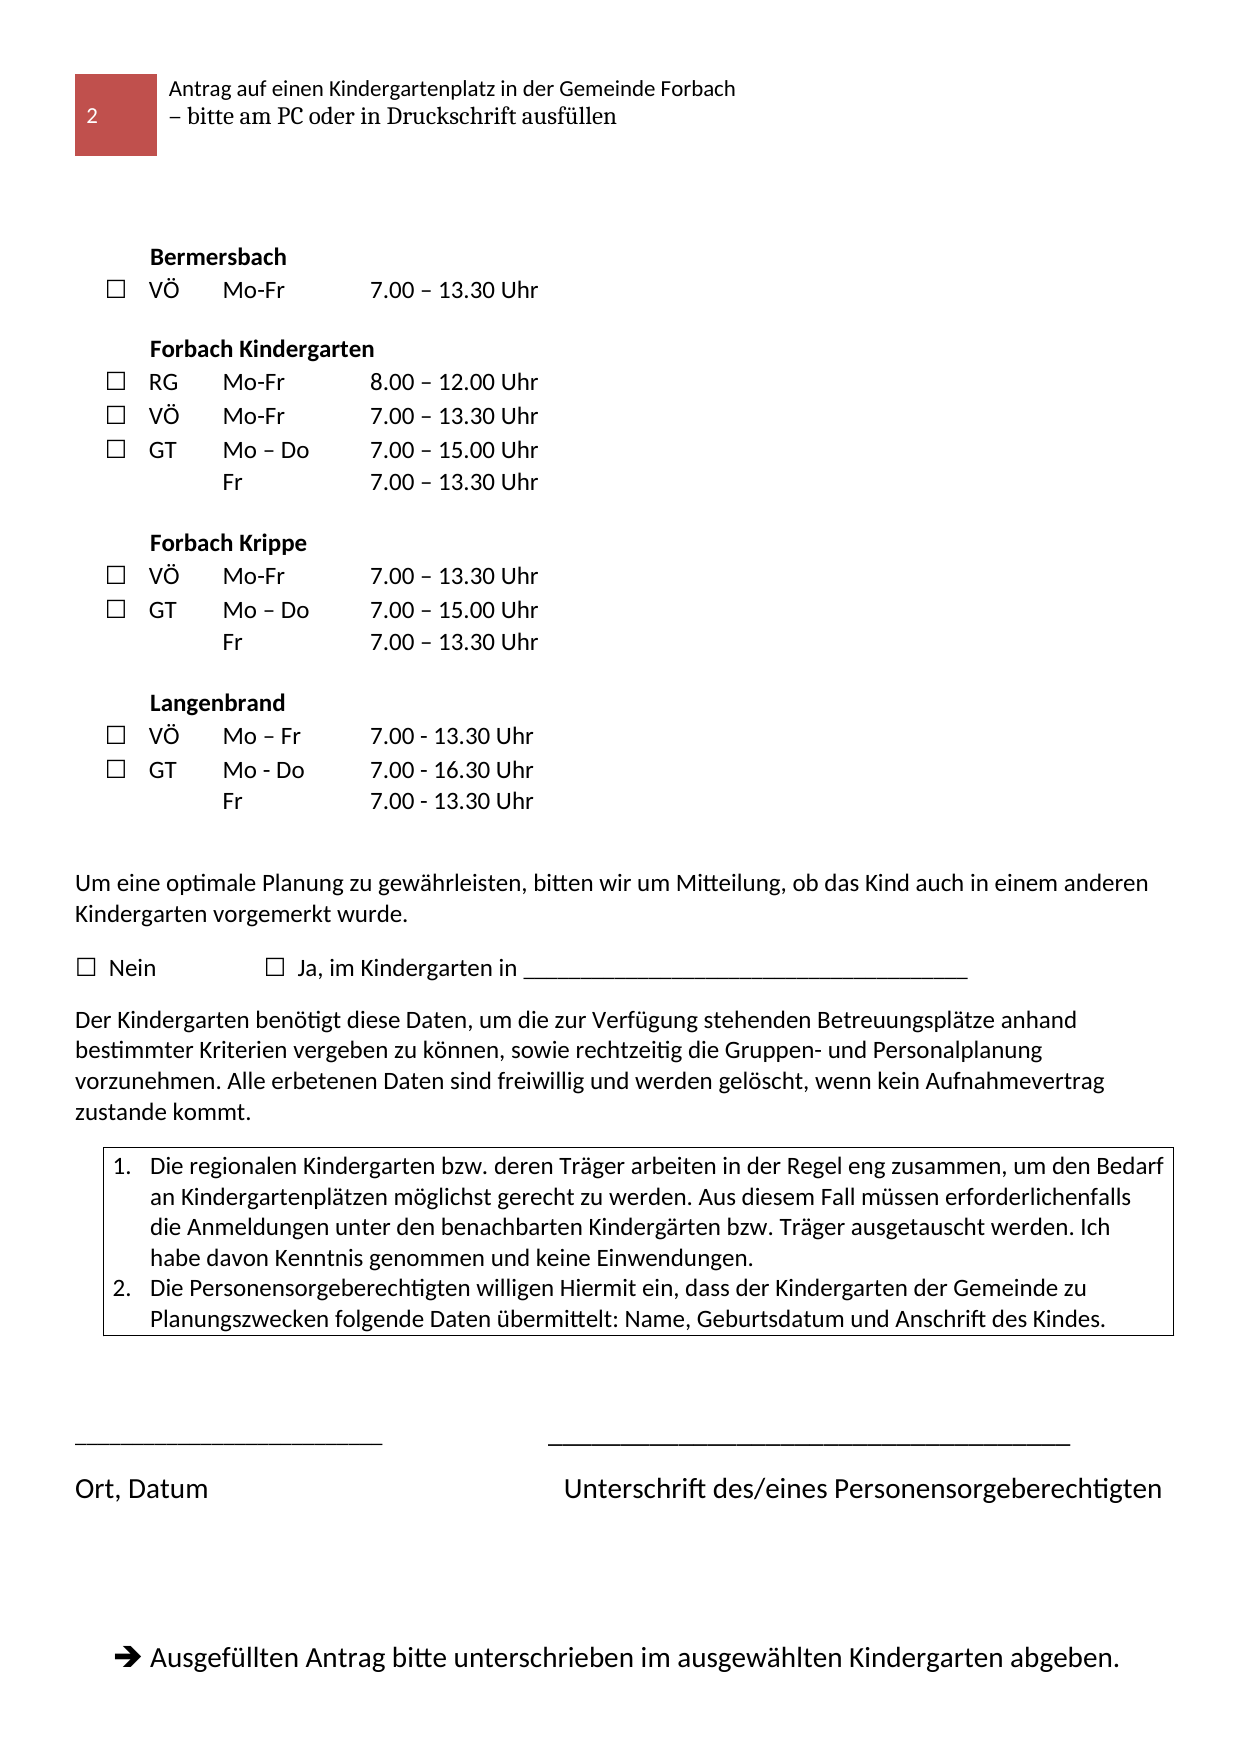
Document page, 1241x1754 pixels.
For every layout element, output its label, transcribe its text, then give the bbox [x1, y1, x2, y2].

text RG Mo-Fr 8.00 – 12.00 Uhr [104, 364, 1165, 398]
text VÖ Mo – Fr 7.00 - 13.30 Uhr [104, 717, 1165, 751]
text VÖ Mo-Fr 7.00 – 13.30 Uhr [104, 271, 1165, 305]
text Der Kindergarten benötigt diese Daten, um die zur Verfügung stehenden Betreuungsplätze anhand bestimmter Kriterien vergeben zu können, sowie rechtzeitig die Gruppen- und Personalplanung vorzunehmen. Alle erbetenen Daten sind freiwillig und werden gelöscht, wenn kein Aufnahmevertrag zustande kommt. [75, 1004, 1165, 1126]
list Die regionalen Kindergarten bzw. deren Träger arbeiten in der Regel eng zusammen, um den Bedarf an Kindergartenplätzen möglichst gerecht zu werden. Aus diesem Fall müssen erforderlichenfalls die Anmeldungen unter den benachbarten Kindergärten bzw. Träger ausgetauscht werden. Ich habe davon Kenntnis genommen und keine Einwendungen. [104, 1148, 1173, 1269]
text Um eine optimale Planung zu gewährleisten, bitten wir um Mitteilung, ob das Kind auch in einem anderen Kindergarten vorgemerkt wurde. [75, 867, 1165, 928]
text GT Mo - Do 7.00 - 16.30 Uhr [104, 751, 1165, 786]
text Fr 7.00 – 13.30 Uhr [150, 626, 1165, 656]
text Ort, Datum Unterschrift des/eines Personensorgeberechtigten [75, 1470, 1165, 1506]
text Nein Ja, im Kindergarten in [75, 949, 1165, 983]
list Forbach Kindergarten [150, 333, 1165, 364]
text VÖ Mo-Fr 7.00 – 13.30 Uhr [104, 398, 1165, 432]
list Bermersbach [150, 241, 1165, 271]
text VÖ Mo-Fr 7.00 – 13.30 Uhr [104, 558, 1165, 592]
text GT Mo – Do 7.00 – 15.00 Uhr [104, 432, 1165, 466]
text ____________________________________ [75, 1414, 1165, 1449]
list Die Personensorgeberechtigten willigen Hiermit ein, dass der Kindergarten der Gemeinde zu Planungszwecken folgende Daten übermittelt: Name, Geburtsdatum und Anschrift des Kindes. [104, 1269, 1173, 1335]
text GT Mo – Do 7.00 – 15.00 Uhr [104, 592, 1165, 626]
list Forbach Krippe [150, 527, 1165, 558]
list Ausgefüllten Antrag bitte unterschrieben im ausgewählten Kindergarten abgeben. [112, 1639, 1165, 1675]
text Fr 7.00 – 13.30 Uhr [150, 466, 1165, 497]
list Langenbrand [150, 687, 1165, 717]
list Fr 7.00 - 13.30 Uhr [150, 786, 1165, 816]
